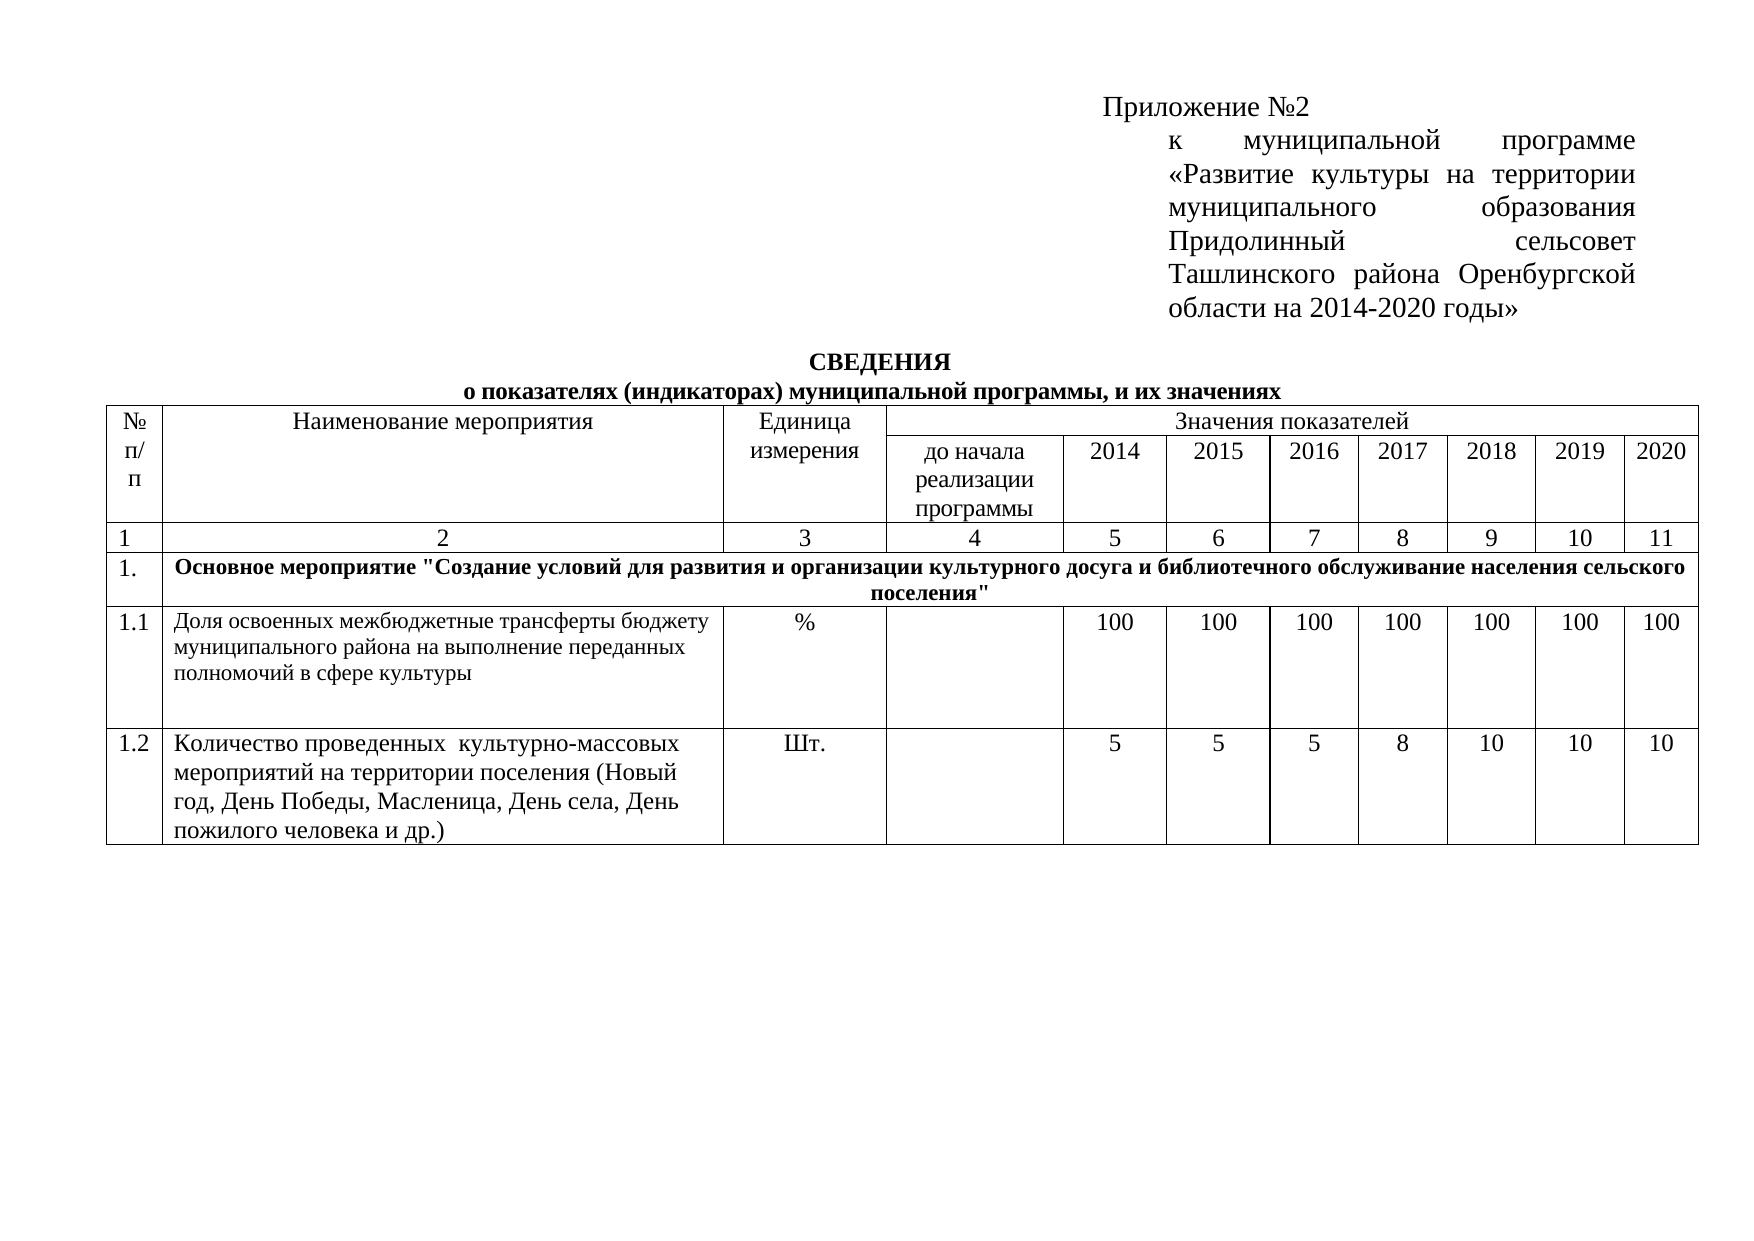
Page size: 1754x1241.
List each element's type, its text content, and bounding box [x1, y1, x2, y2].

table_cell 3 [724, 523, 886, 552]
table_cell 100 [1359, 607, 1447, 727]
table_cell 2015 [1167, 436, 1269, 522]
table_cell 100 [1536, 607, 1624, 727]
table_header № п/п [107, 406, 162, 522]
table_cell 10 [1536, 729, 1624, 843]
table_cell 10 [1448, 729, 1535, 843]
table_cell 10 [1536, 523, 1624, 552]
table_cell 100 [1167, 607, 1269, 727]
table_cell 11 [1625, 523, 1698, 552]
table_cell [887, 607, 1063, 727]
table_cell 5 [1064, 523, 1166, 552]
table_cell 2019 [1536, 436, 1624, 522]
table_cell 8 [1359, 729, 1447, 843]
table_cell Основное мероприятие "Создание условий для развития и организации культурного досуга и библиотечного обслуживание населения сельского поселения" [163, 553, 1698, 606]
table_cell 100 [1064, 607, 1166, 727]
table_cell Количество проведенных культурно-массовых мероприятий на территории поселения (Новый год, День Победы, Масленица, День села, День пожилого человека и др.) [163, 729, 723, 843]
table_cell 1.2 [107, 729, 162, 843]
table_header Наименование мероприятия [163, 406, 723, 522]
table_cell 100 [1625, 607, 1698, 727]
table_cell 2020 [1625, 436, 1698, 522]
text СВЕДЕНИЯ [124, 347, 1636, 376]
table_cell [887, 729, 1063, 843]
table_cell 5 [1167, 729, 1269, 843]
text к муниципальной программе «Развитие культуры на территории муниципального образования Придолинный сельсовет Ташлинского района Оренбургской области на 2014-2020 годы» [1168, 122, 1636, 323]
table_cell 10 [1625, 729, 1698, 843]
table_cell 7 [1271, 523, 1358, 552]
text о показателях (индикаторах) муниципальной программы, и их значениях [103, 376, 1641, 405]
table_cell 5 [1064, 729, 1166, 843]
table_header Значения показателей [887, 406, 1698, 435]
table_cell 1.1 [107, 607, 162, 727]
table_cell Шт. [724, 729, 886, 843]
table_cell 2014 [1064, 436, 1166, 522]
table_cell 2016 [1271, 436, 1358, 522]
table_cell 2018 [1448, 436, 1535, 522]
table_cell % [724, 607, 886, 727]
table_cell 1 [107, 523, 162, 552]
table_cell 100 [1271, 607, 1358, 727]
table_header Единица измерения [724, 406, 886, 522]
table_cell 2 [163, 523, 723, 552]
table_cell 1. [107, 553, 162, 606]
table_cell Доля освоенных межбюджетные трансферты бюджету муниципального района на выполнение переданных полномочий в сфере культуры [163, 607, 723, 727]
text Приложение №2 [118, 89, 1636, 122]
table_cell 9 [1448, 523, 1535, 552]
table_cell до начала реализации программы [887, 436, 1063, 522]
table_cell 100 [1448, 607, 1535, 727]
table_cell 2017 [1359, 436, 1447, 522]
table_cell 4 [887, 523, 1063, 552]
table_cell 6 [1167, 523, 1269, 552]
table_cell 8 [1359, 523, 1447, 552]
table_cell 5 [1271, 729, 1358, 843]
